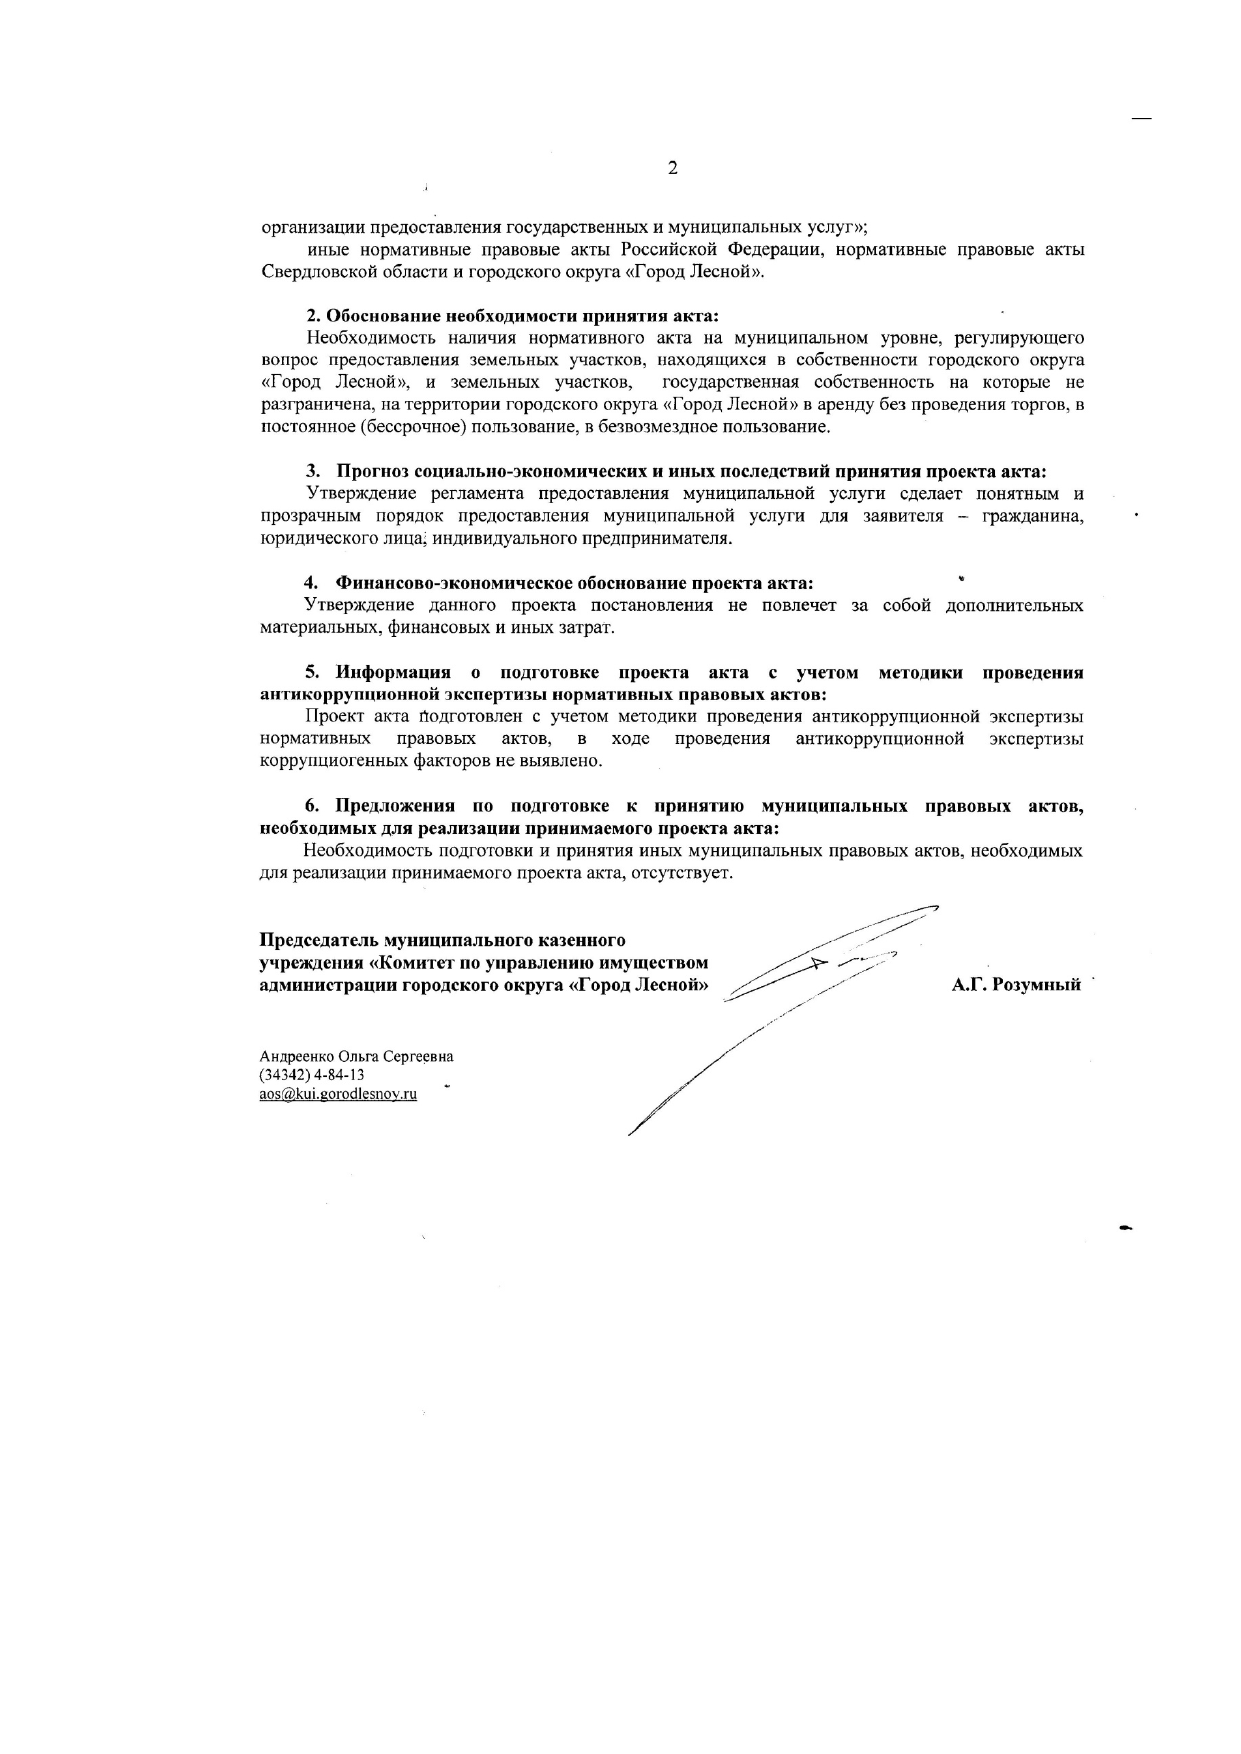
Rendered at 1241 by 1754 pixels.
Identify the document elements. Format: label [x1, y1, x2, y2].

picture [177, 118, 1152, 1479]
